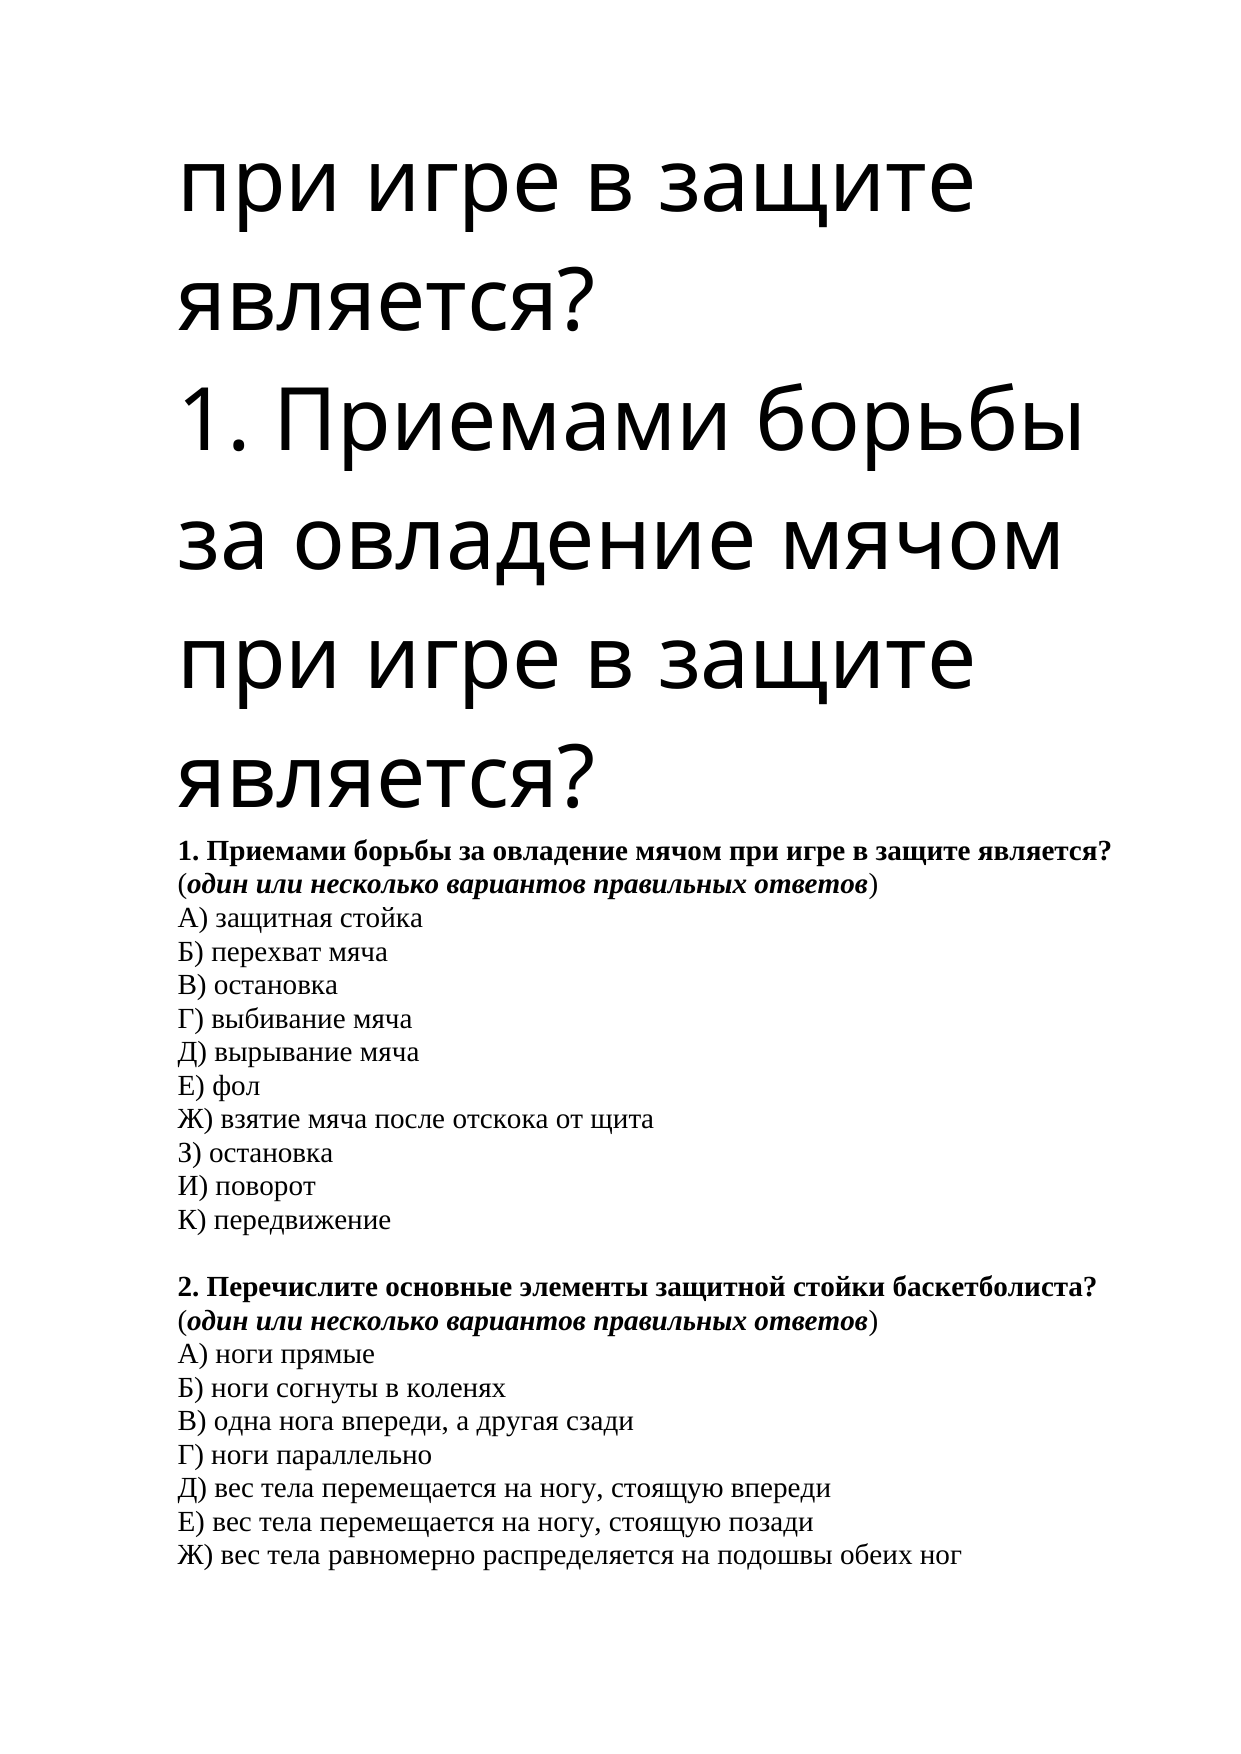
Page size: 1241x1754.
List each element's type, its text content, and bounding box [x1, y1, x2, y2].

text Г) выбивание мяча [177, 1001, 1152, 1034]
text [177, 118, 1152, 356]
text Д) вес тела перемещается на ногу, стоящую впереди [177, 1470, 1152, 1504]
text А) защитная стойка [177, 900, 1152, 934]
text А) ноги прямые [177, 1336, 1152, 1370]
text 1. Приемами борьбы за овладение мячом при игре в защите является? (один или несколько вариантов правильных ответов) [177, 833, 1152, 900]
text Д) вырывание мяча [177, 1034, 1152, 1068]
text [177, 356, 1152, 833]
text В) остановка [177, 967, 1152, 1001]
text Ж) вес тела равномерно распределяется на подошвы обеих ног [177, 1537, 1152, 1571]
text В) одна нога впереди, а другая сзади [177, 1403, 1152, 1437]
text К) передвижение [177, 1202, 1152, 1236]
text И) поворот [177, 1168, 1152, 1202]
text Б) перехват мяча [177, 934, 1152, 967]
text Е) вес тела перемещается на ногу, стоящую позади [177, 1504, 1152, 1537]
text 2. Перечислите основные элементы защитной стойки баскетболиста? (один или несколько вариантов правильных ответов) [177, 1269, 1152, 1336]
text Е) фол [177, 1068, 1152, 1101]
text Г) ноги параллельно [177, 1437, 1152, 1470]
text Ж) взятие мяча после отскока от щита [177, 1101, 1152, 1135]
text З) остановка [177, 1135, 1152, 1168]
text Б) ноги согнуты в коленях [177, 1370, 1152, 1403]
